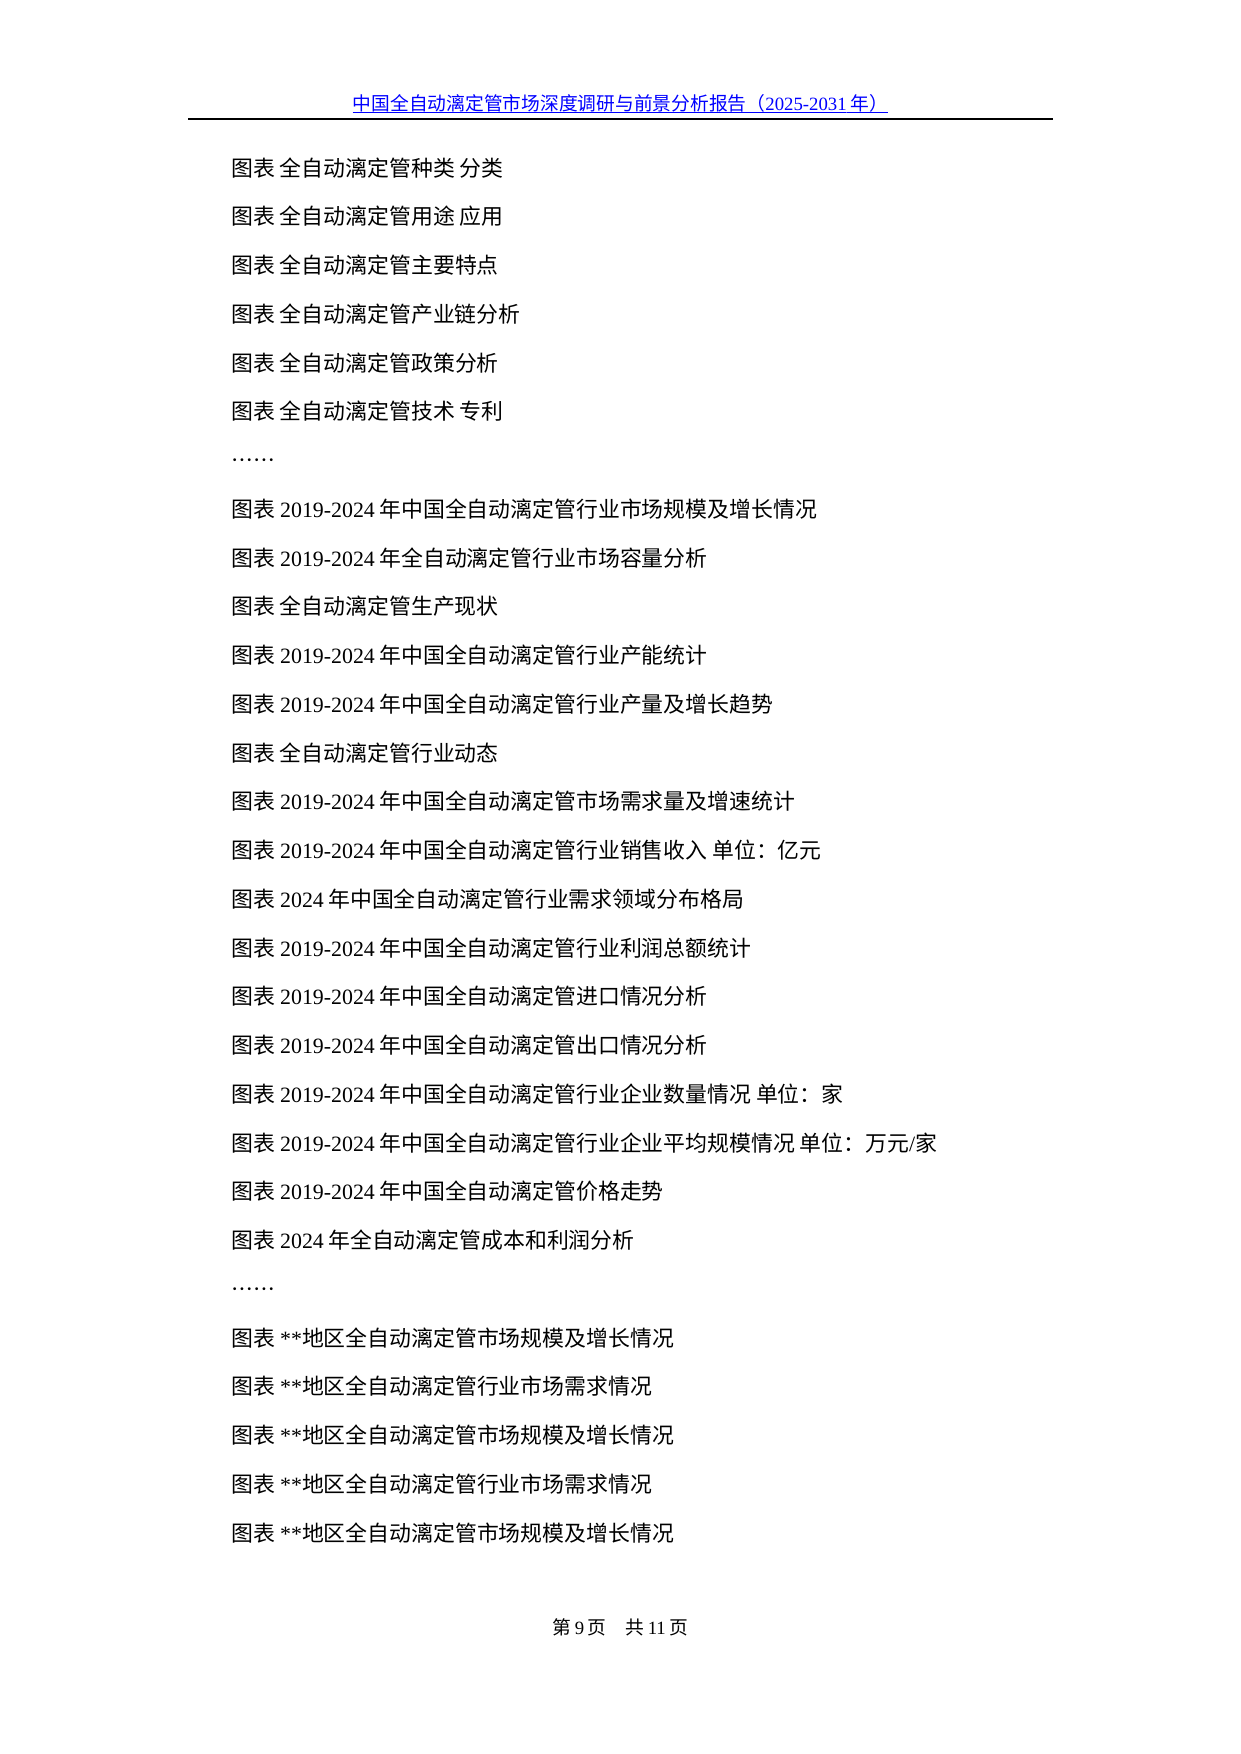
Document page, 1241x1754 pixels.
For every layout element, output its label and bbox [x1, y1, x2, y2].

text [187, 150, 1053, 1548]
